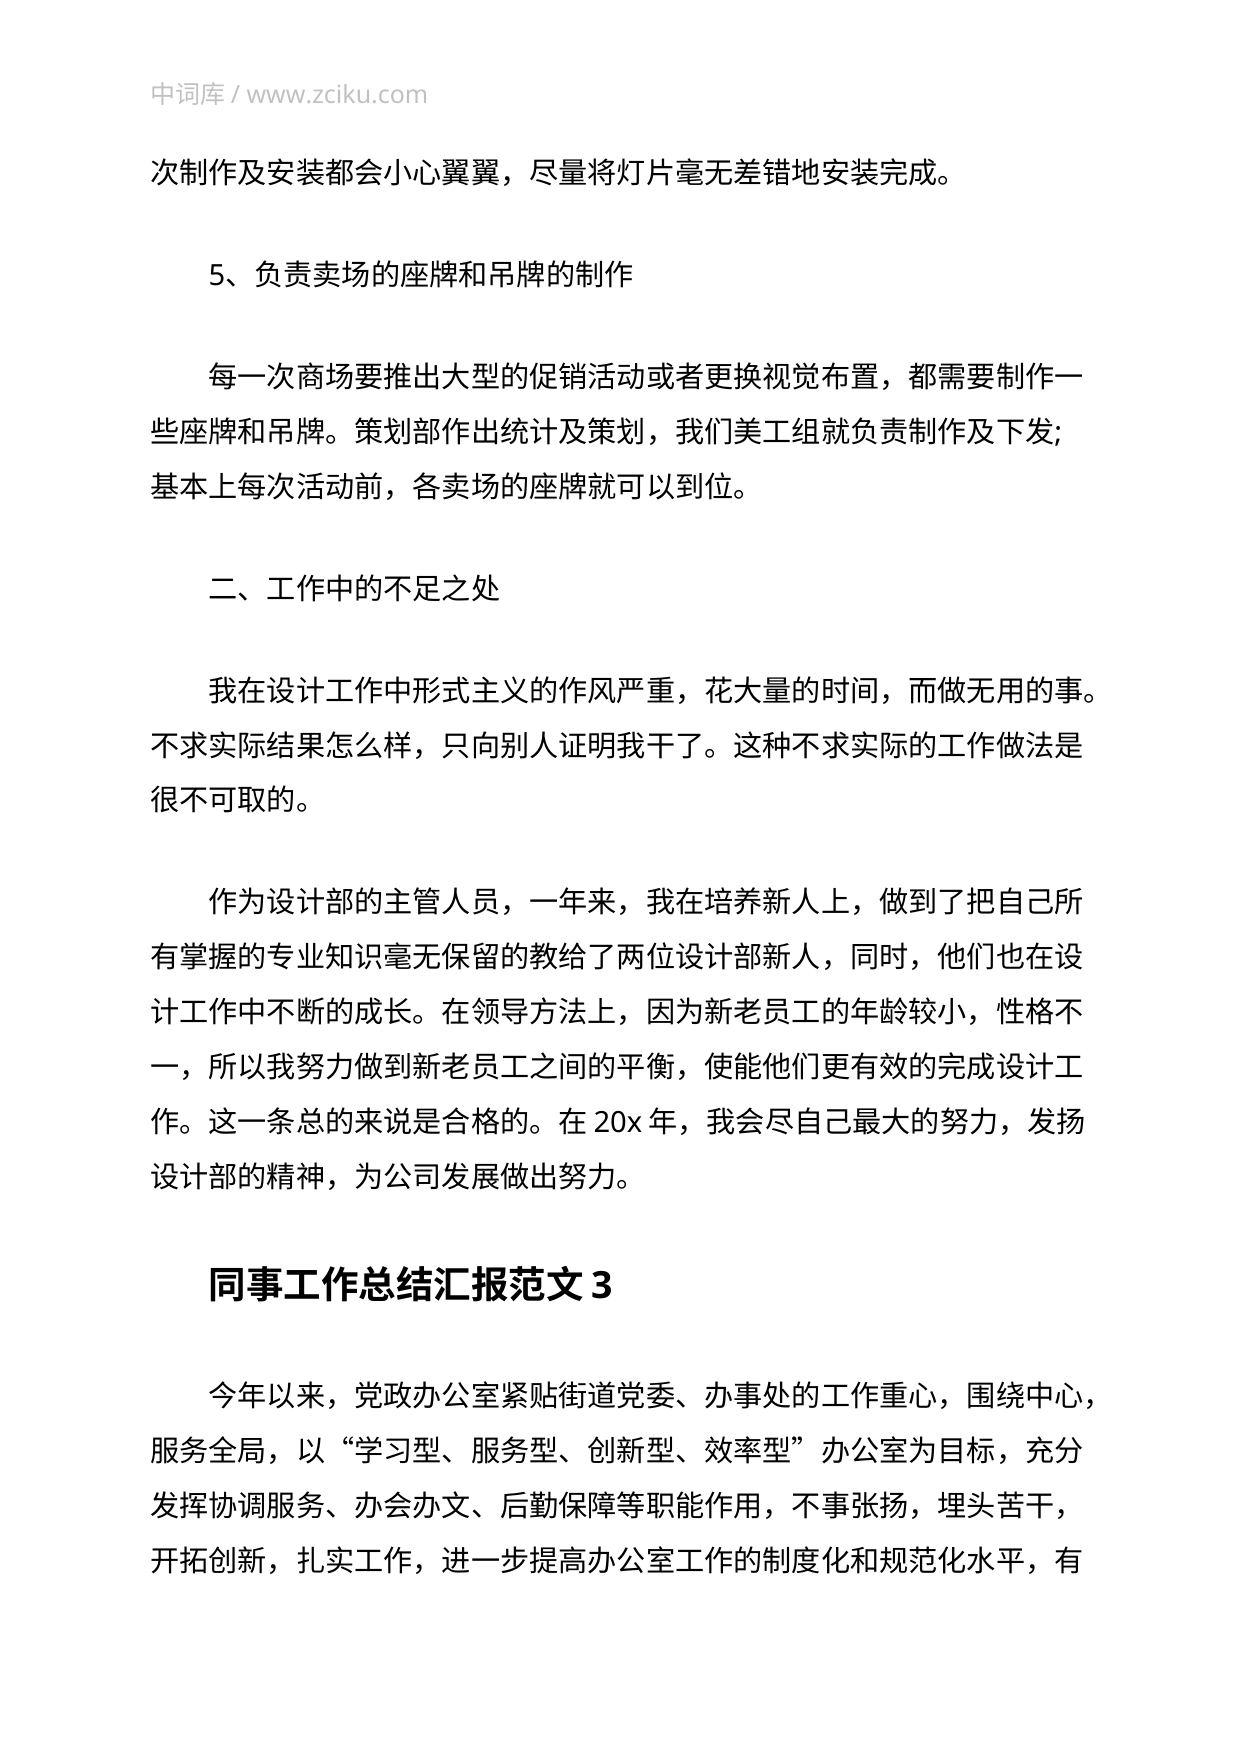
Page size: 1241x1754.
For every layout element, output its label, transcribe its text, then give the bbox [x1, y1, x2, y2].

text 5、负责卖场的座牌和吊牌的制作 [150, 252, 1090, 294]
text 二、工作中的不足之处 [150, 565, 1090, 608]
text 每一次商场要推出大型的促销活动或者更换视觉布置，都需要制作一些座牌和吊牌。策划部作出统计及策划，我们美工组就负责制作及下发;基本上每次活动前，各卖场的座牌就可以到位。 [150, 354, 1090, 506]
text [150, 1373, 1090, 1580]
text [150, 150, 1090, 192]
text 作为设计部的主管人员，一年来，我在培养新人上，做到了把自己所有掌握的专业知识毫无保留的教给了两位设计部新人，同时，他们也在设计工作中不断的成长。在领导方法上，因为新老员工的年龄较小，性格不一，所以我努力做到新老员工之间的平衡，使能他们更有效的完成设计工作。这一条总的来说是合格的。在20x年，我会尽自己最大的努力，发扬设计部的精神，为公司发展做出努力。 [150, 879, 1090, 1196]
text 同事工作总结汇报范文3 [150, 1255, 1090, 1309]
text 我在设计工作中形式主义的作风严重，花大量的时间，而做无用的事。不求实际结果怎么样，只向别人证明我干了。这种不求实际的工作做法是很不可取的。 [150, 667, 1090, 819]
